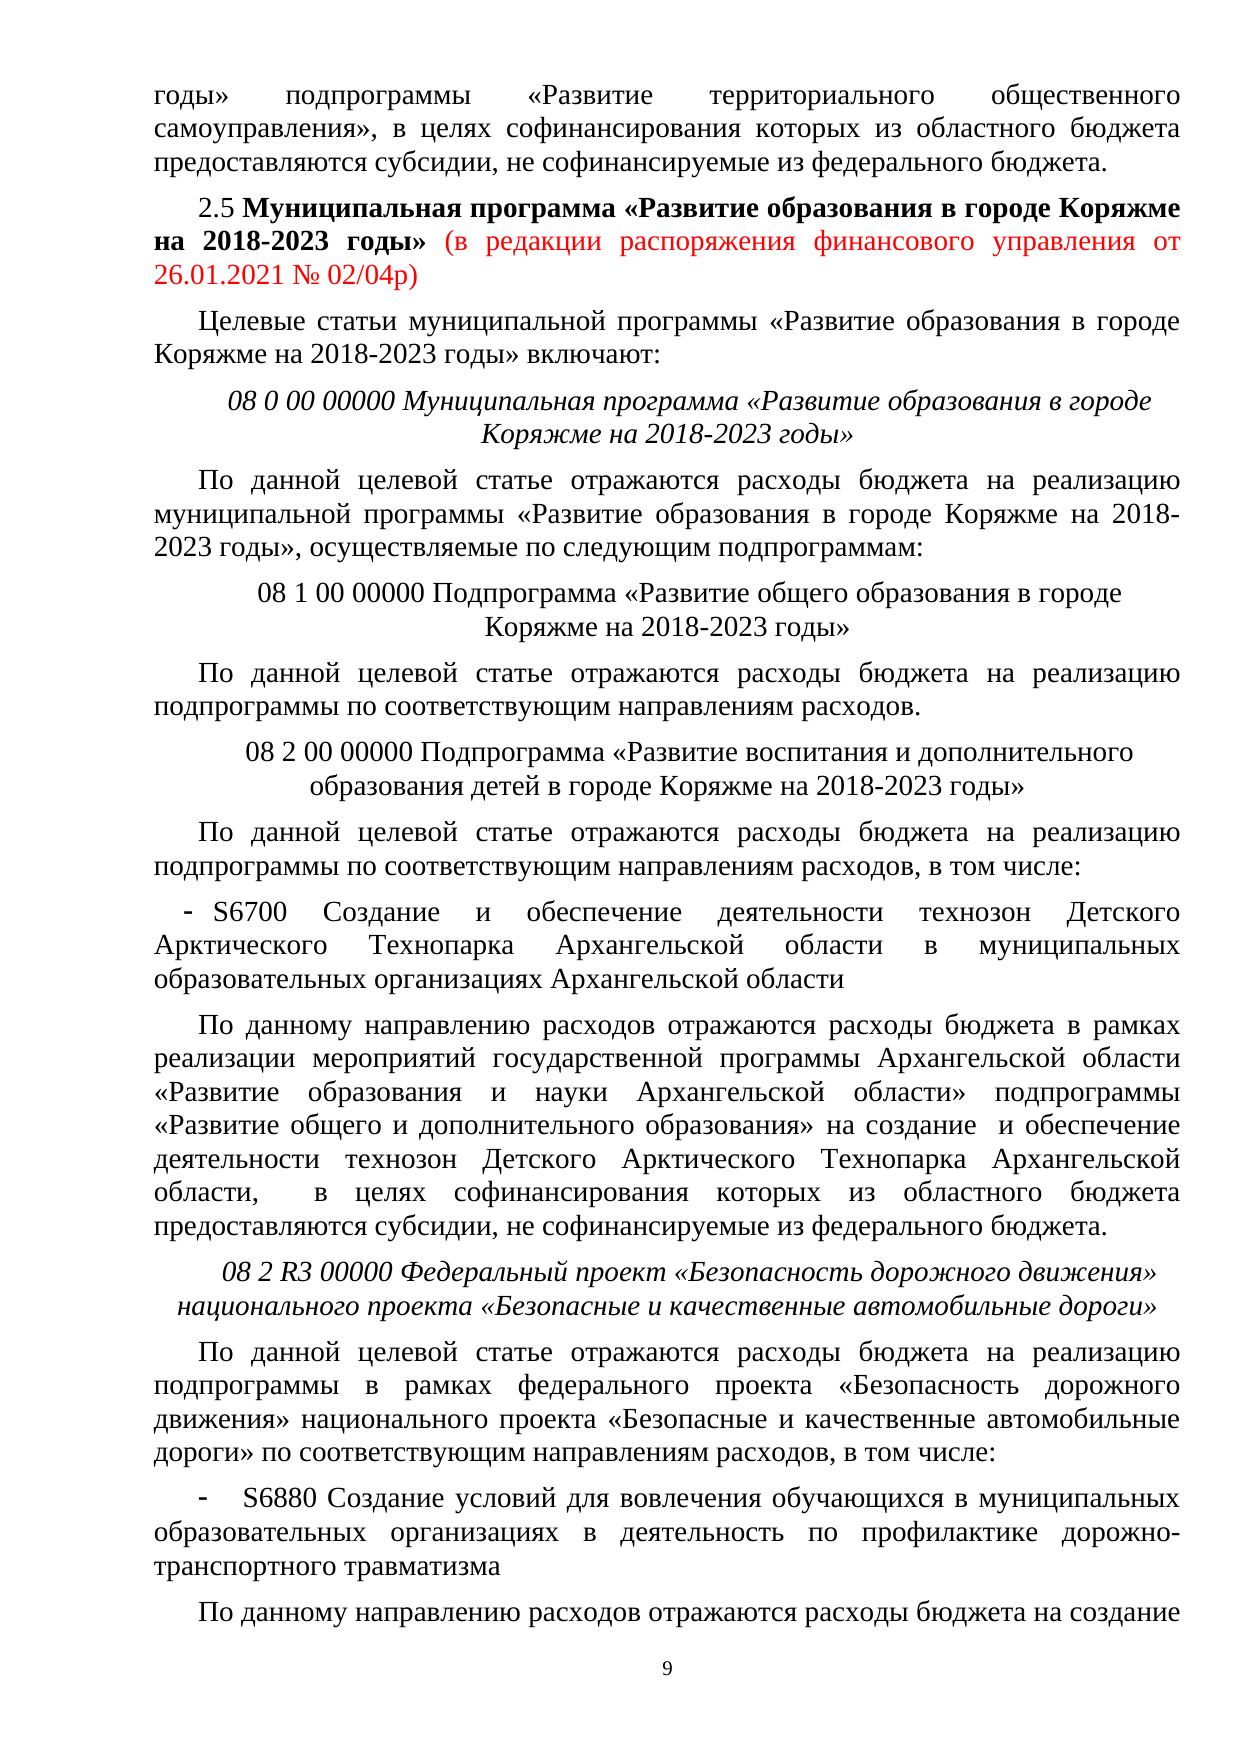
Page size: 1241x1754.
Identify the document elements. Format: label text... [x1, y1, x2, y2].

list S6880 Создание условий для вовлечения обучающихся в муниципальных образовательных организациях в деятельность по профилактике дорожно-транспортного травматизма [153, 1480, 1181, 1581]
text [153, 77, 1181, 177]
list По данной целевой статье отражаются расходы бюджета на реализацию подпрограммы по соответствующим направлениям расходов, в том числе: [153, 814, 1181, 881]
text 08 0 00 00000 Муниципальная программа «Развитие образования в городе Коряжме на 2018-2023 годы» [153, 383, 1181, 450]
text По данной целевой статье отражаются расходы бюджета на реализацию муниципальной программы «Развитие образования в городе Коряжме на 2018-2023 годы», осуществляемые по следующим подпрограммам: [153, 462, 1181, 563]
text 08 2 00 00000 Подпрограмма «Развитие воспитания и дополнительного образования детей в городе Коряжме на 2018-2023 годы» [153, 734, 1181, 802]
text 08 1 00 00000 Подпрограмма «Развитие общего образования в городе Коряжме на 2018-2023 годы» [153, 575, 1181, 642]
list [153, 1594, 1181, 1627]
text По данной целевой статье отражаются расходы бюджета на реализацию подпрограммы в рамках федерального проекта «Безопасность дорожного движения» национального проекта «Безопасные и качественные автомобильные дороги» по соответствующим направлениям расходов, в том числе: [153, 1334, 1181, 1468]
list S6700 Создание и обеспечение деятельности технозон Детского Арктического Технопарка Архангельской области в муниципальных образовательных организациях Архангельской области [153, 894, 1181, 994]
list По данному направлению расходов отражаются расходы бюджета в рамках реализации мероприятий государственной программы Архангельской области «Развитие образования и науки Архангельской области» подпрограммы «Развитие общего и дополнительного образования» на создание и обеспечение деятельности технозон Детского Арктического Технопарка Архангельской области, в целях софинансирования которых из областного бюджета предоставляются субсидии, не софинансируемые из федерального бюджета. [153, 1007, 1181, 1242]
text 08 2 R3 00000 Федеральный проект «Безопасность дорожного движения» национального проекта «Безопасные и качественные автомобильные дороги» [153, 1254, 1181, 1321]
text По данной целевой статье отражаются расходы бюджета на реализацию подпрограммы по соответствующим направлениям расходов. [153, 655, 1181, 722]
text Целевые статьи муниципальной программы «Развитие образования в городе Коряжме на 2018-2023 годы» включают: [153, 303, 1181, 370]
text 2.5 Муниципальная программа «Развитие образования в городе Коряжме на 2018-2023 годы» (в редакции распоряжения финансового управления от 26.01.2021 № 02/04р) [153, 190, 1181, 291]
